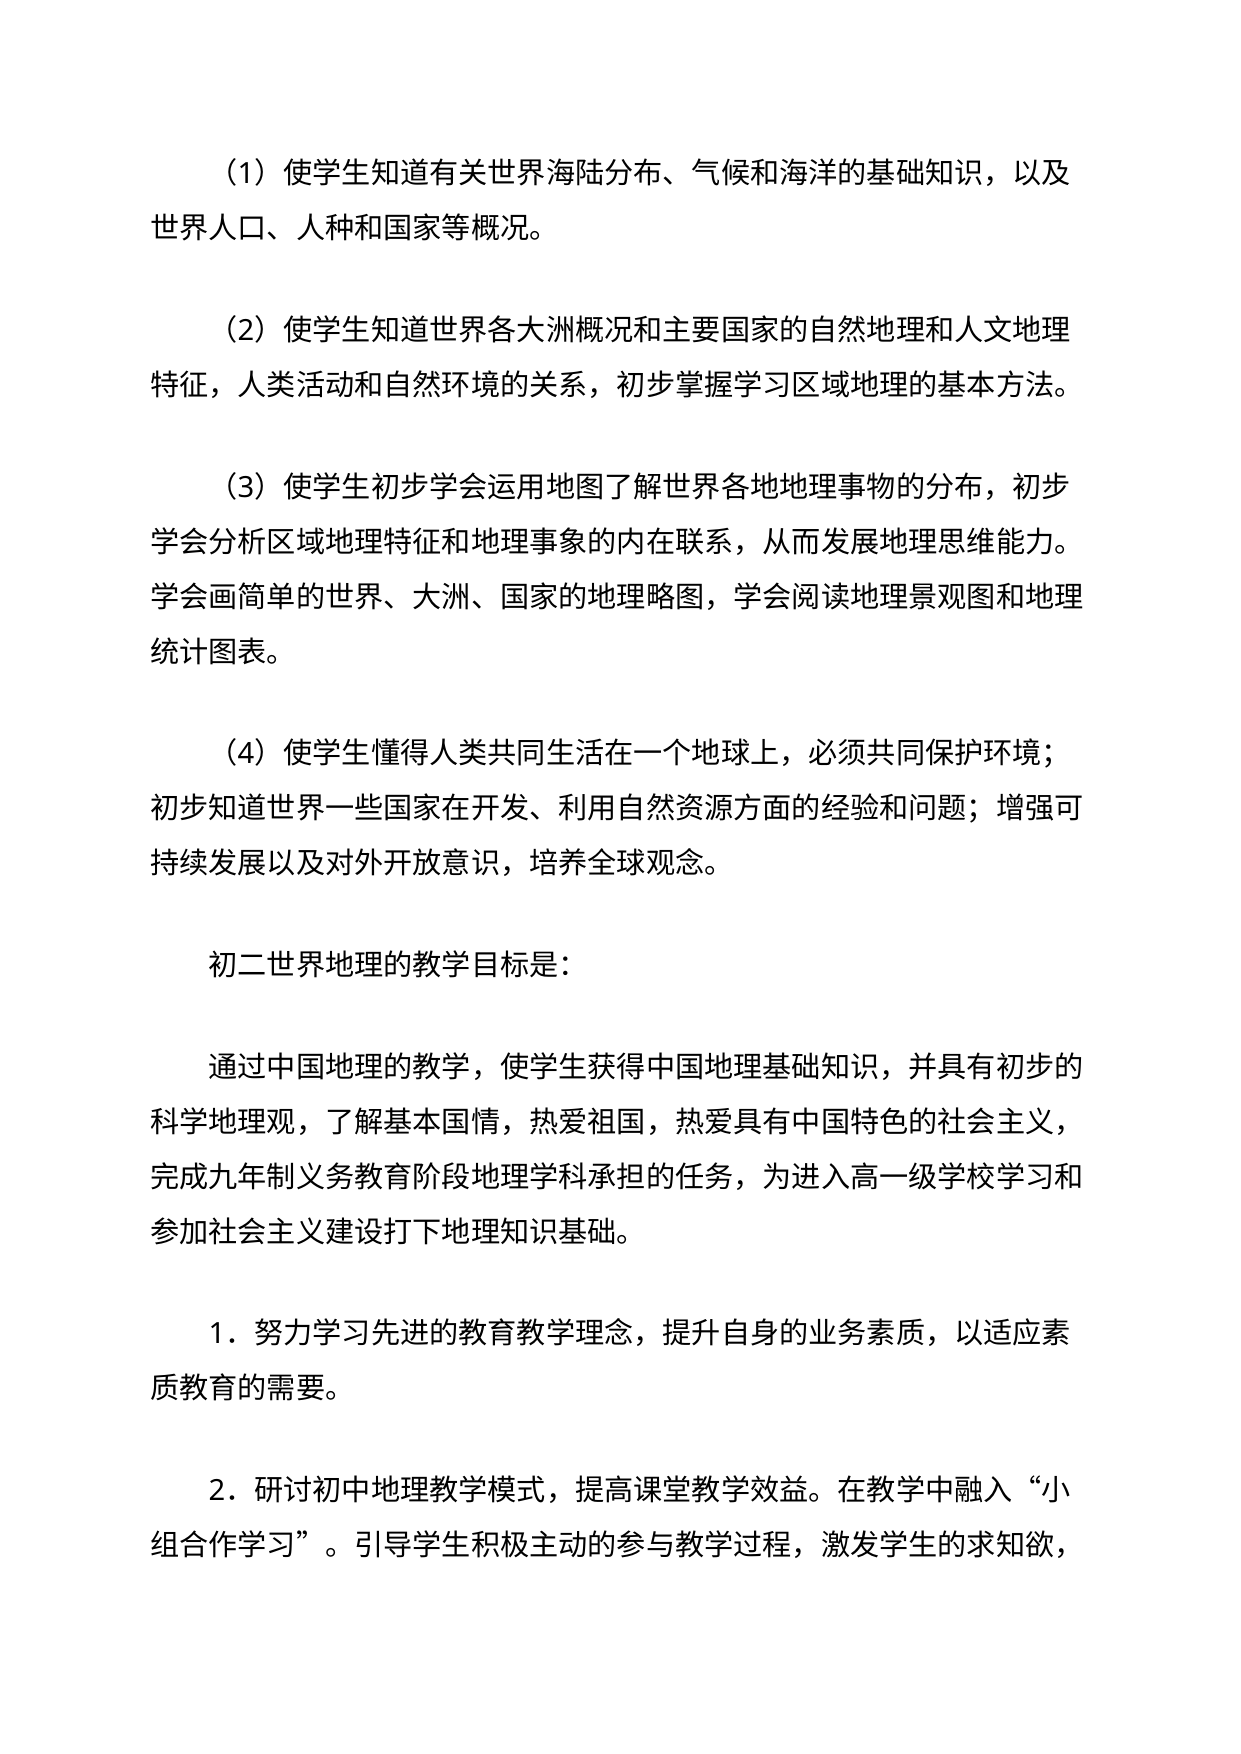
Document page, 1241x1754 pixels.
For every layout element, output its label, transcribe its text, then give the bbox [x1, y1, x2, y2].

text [150, 1467, 1090, 1564]
text （1）使学生知道有关世界海陆分布、气候和海洋的基础知识，以及世界人口、人种和国家等概况。 [150, 150, 1090, 247]
text （4）使学生懂得人类共同生活在一个地球上，必须共同保护环境；初步知道世界一些国家在开发、利用自然资源方面的经验和问题；增强可持续发展以及对外开放意识，培养全球观念。 [150, 730, 1090, 882]
text 初二世界地理的教学目标是： [150, 942, 1090, 984]
text （3）使学生初步学会运用地图了解世界各地地理事物的分布，初步学会分析区域地理特征和地理事象的内在联系，从而发展地理思维能力。学会画简单的世界、大洲、国家的地理略图，学会阅读地理景观图和地理统计图表。 [150, 463, 1090, 671]
text 通过中国地理的教学，使学生获得中国地理基础知识，并具有初步的科学地理观，了解基本国情，热爱祖国，热爱具有中国特色的社会主义，完成九年制义务教育阶段地理学科承担的任务，为进入高一级学校学习和参加社会主义建设打下地理知识基础。 [150, 1043, 1090, 1251]
text （2）使学生知道世界各大洲概况和主要国家的自然地理和人文地理特征，人类活动和自然环境的关系，初步掌握学习区域地理的基本方法。 [150, 307, 1090, 404]
text 1．努力学习先进的教育教学理念，提升自身的业务素质，以适应素质教育的需要。 [150, 1310, 1090, 1407]
